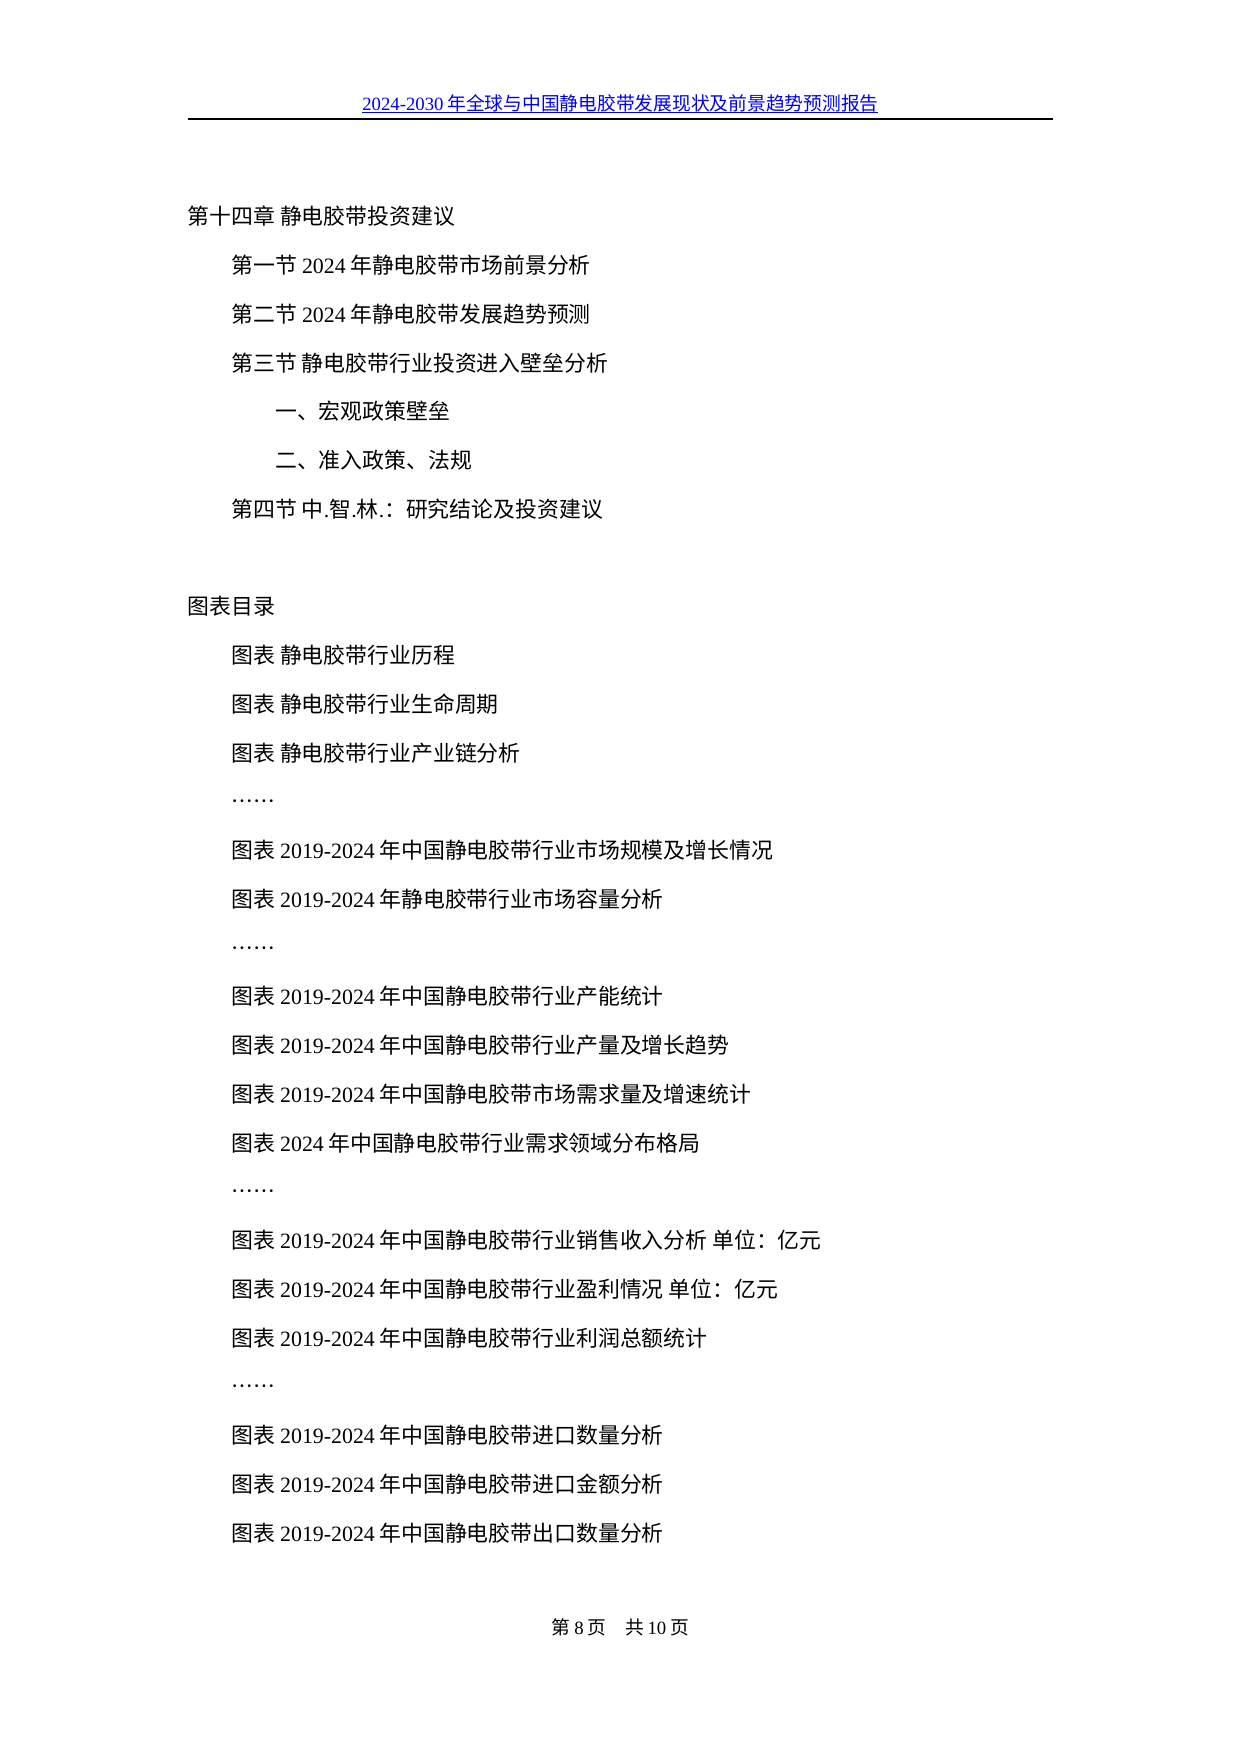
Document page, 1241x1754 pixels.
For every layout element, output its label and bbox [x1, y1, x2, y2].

text [187, 150, 1053, 1548]
